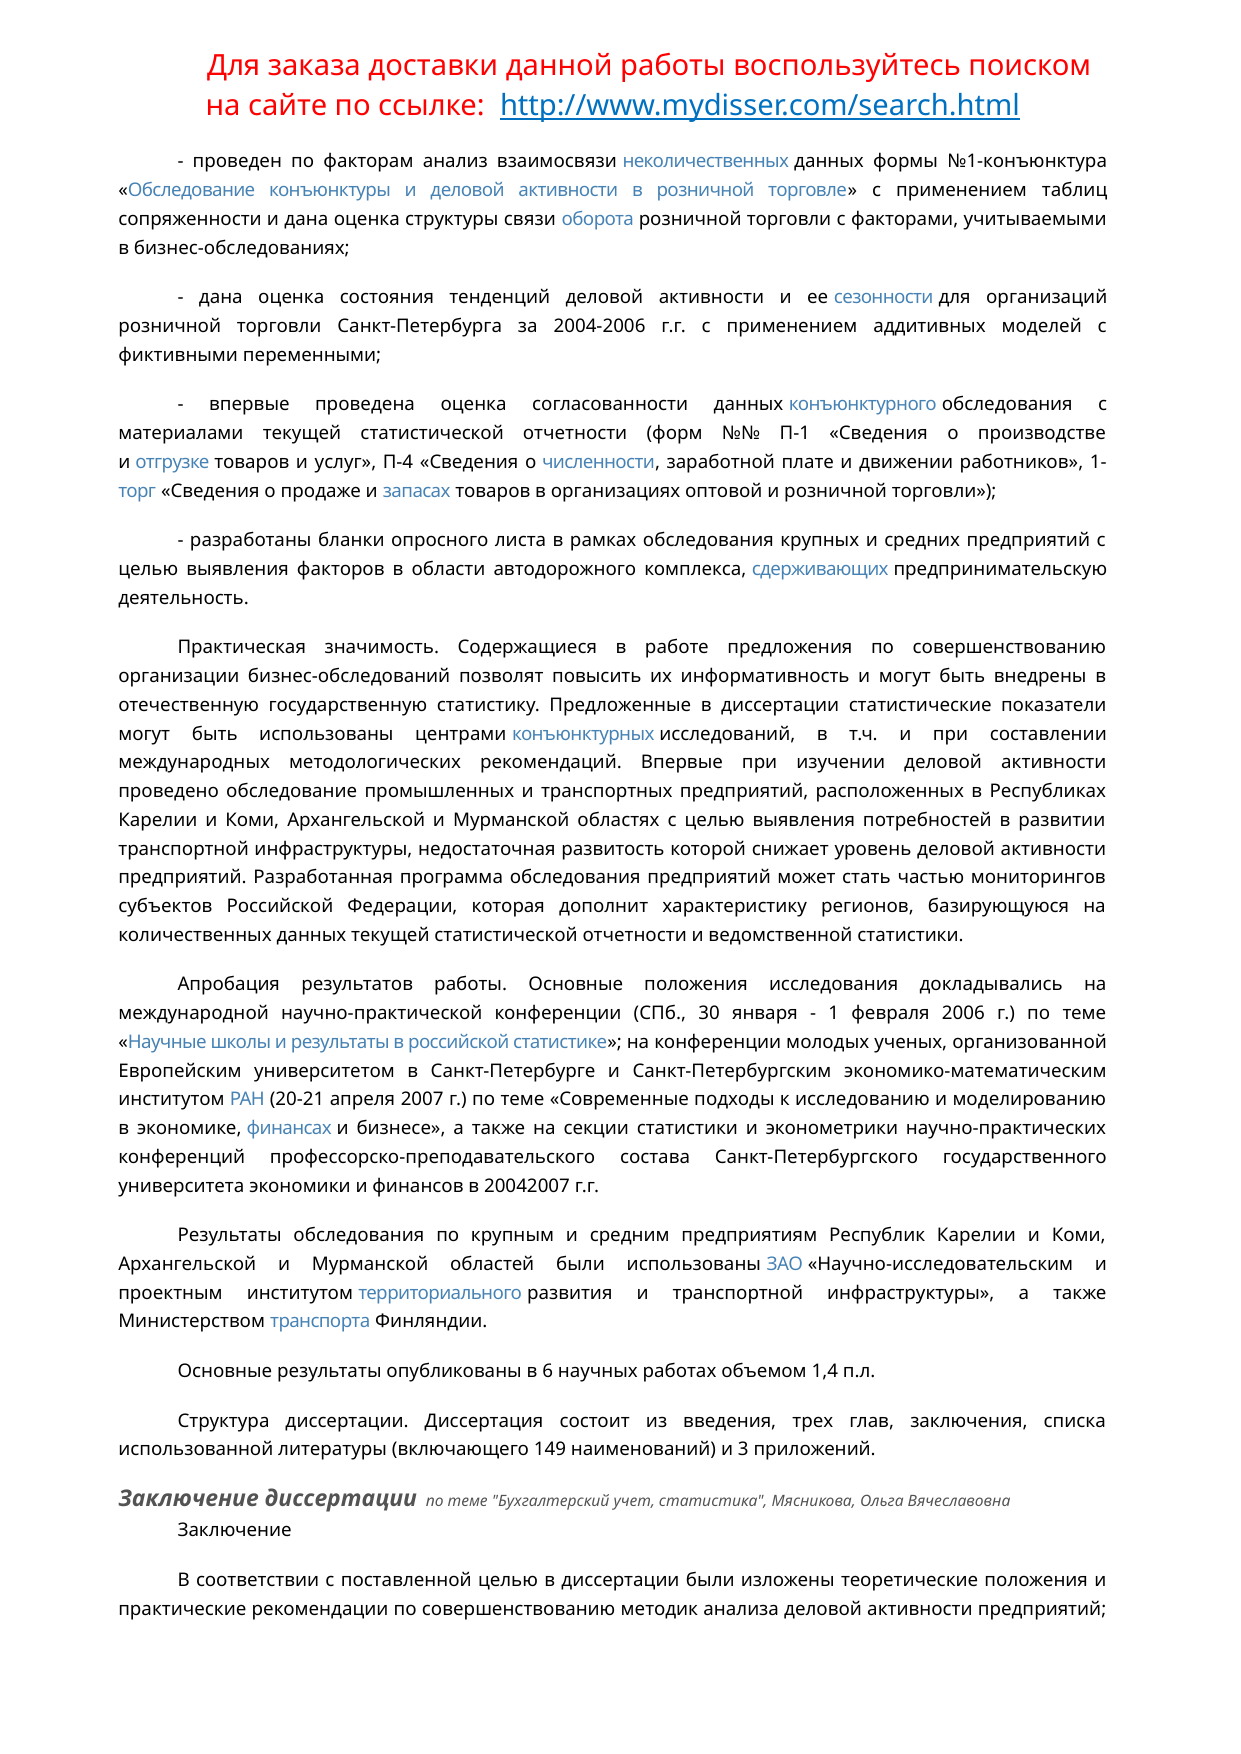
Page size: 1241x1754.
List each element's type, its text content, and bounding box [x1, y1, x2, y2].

subtitle Заключение диссертации по теме "Бухгалтерский учет, статистика", Мясникова, Ольга Вячеславовна [118, 1482, 1107, 1513]
